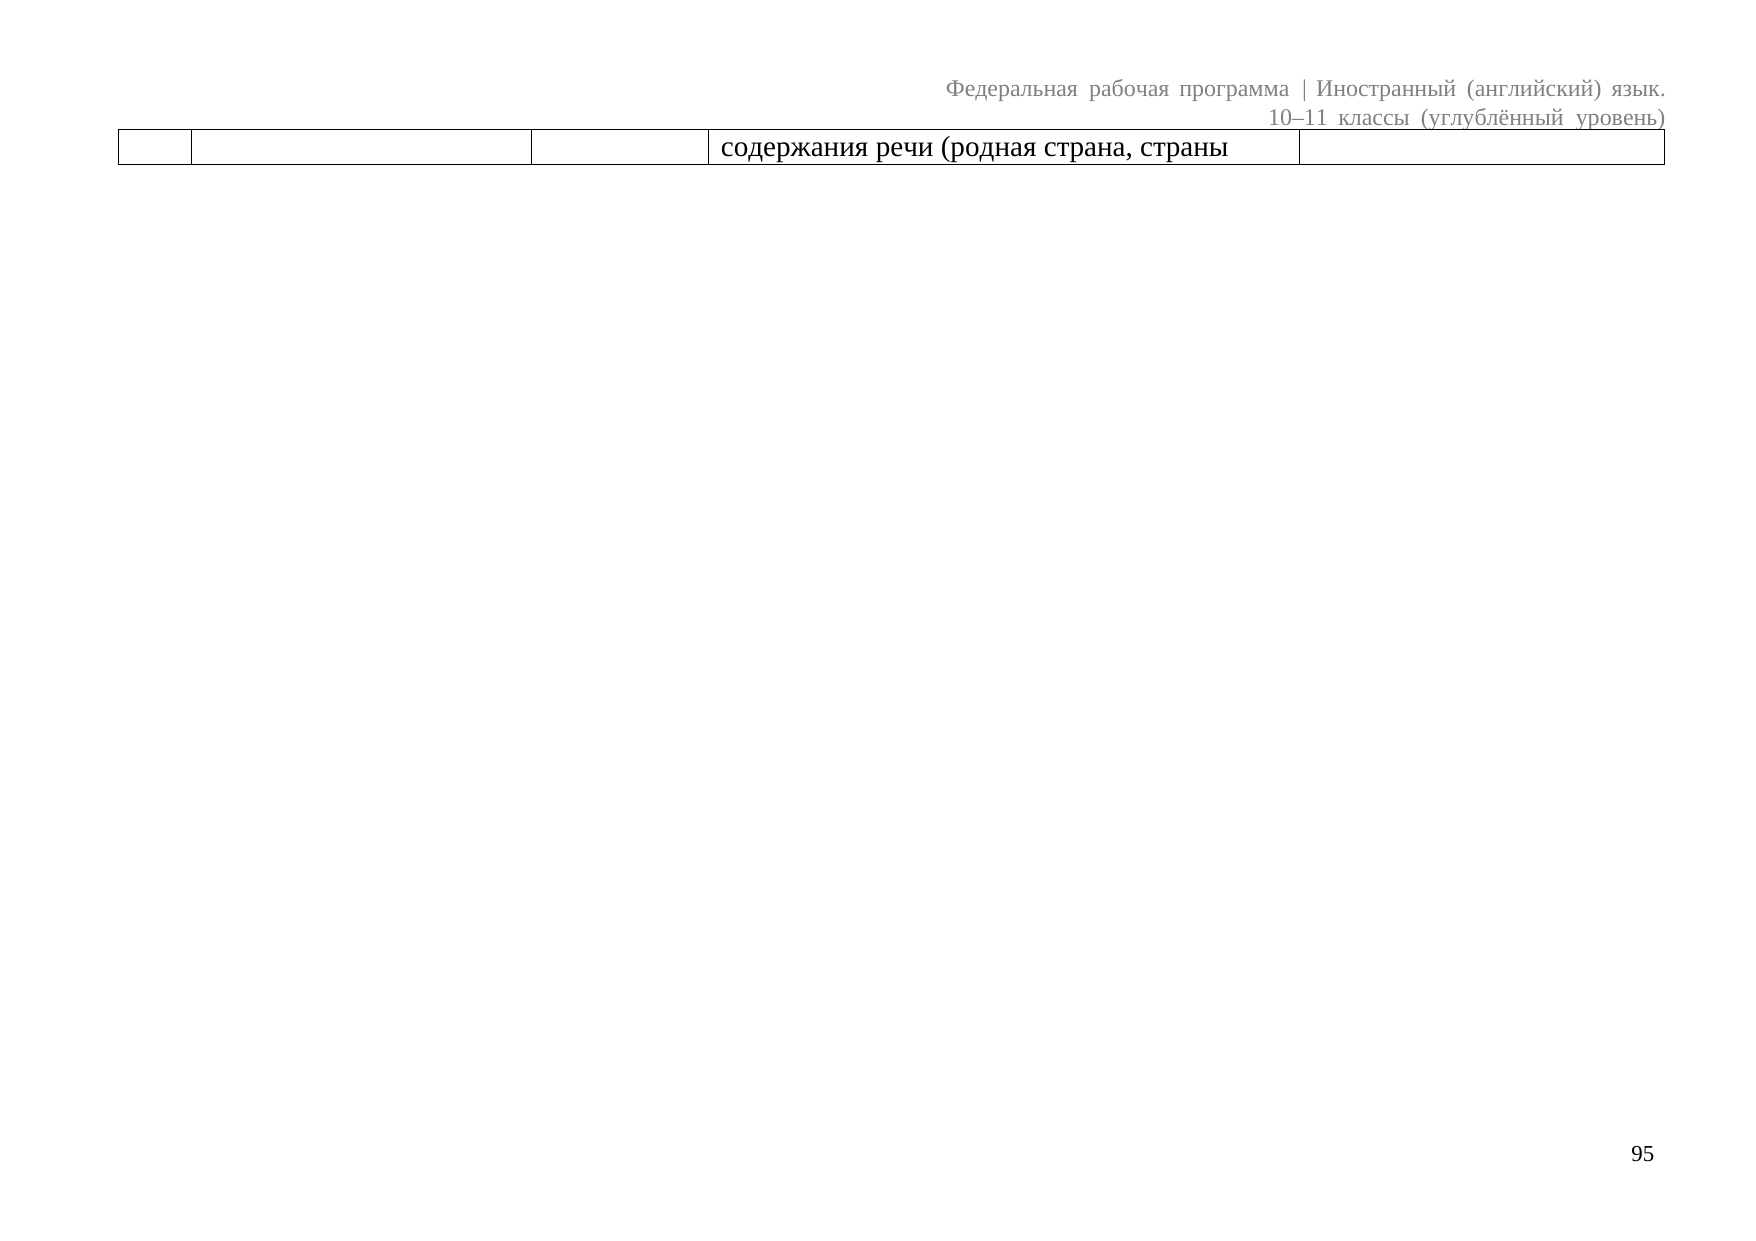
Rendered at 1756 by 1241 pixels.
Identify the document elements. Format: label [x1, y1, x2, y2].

table_header [119, 130, 191, 163]
table_header [532, 130, 708, 163]
table_header [709, 130, 1299, 163]
table_header [192, 130, 531, 163]
table_header [1300, 130, 1664, 163]
